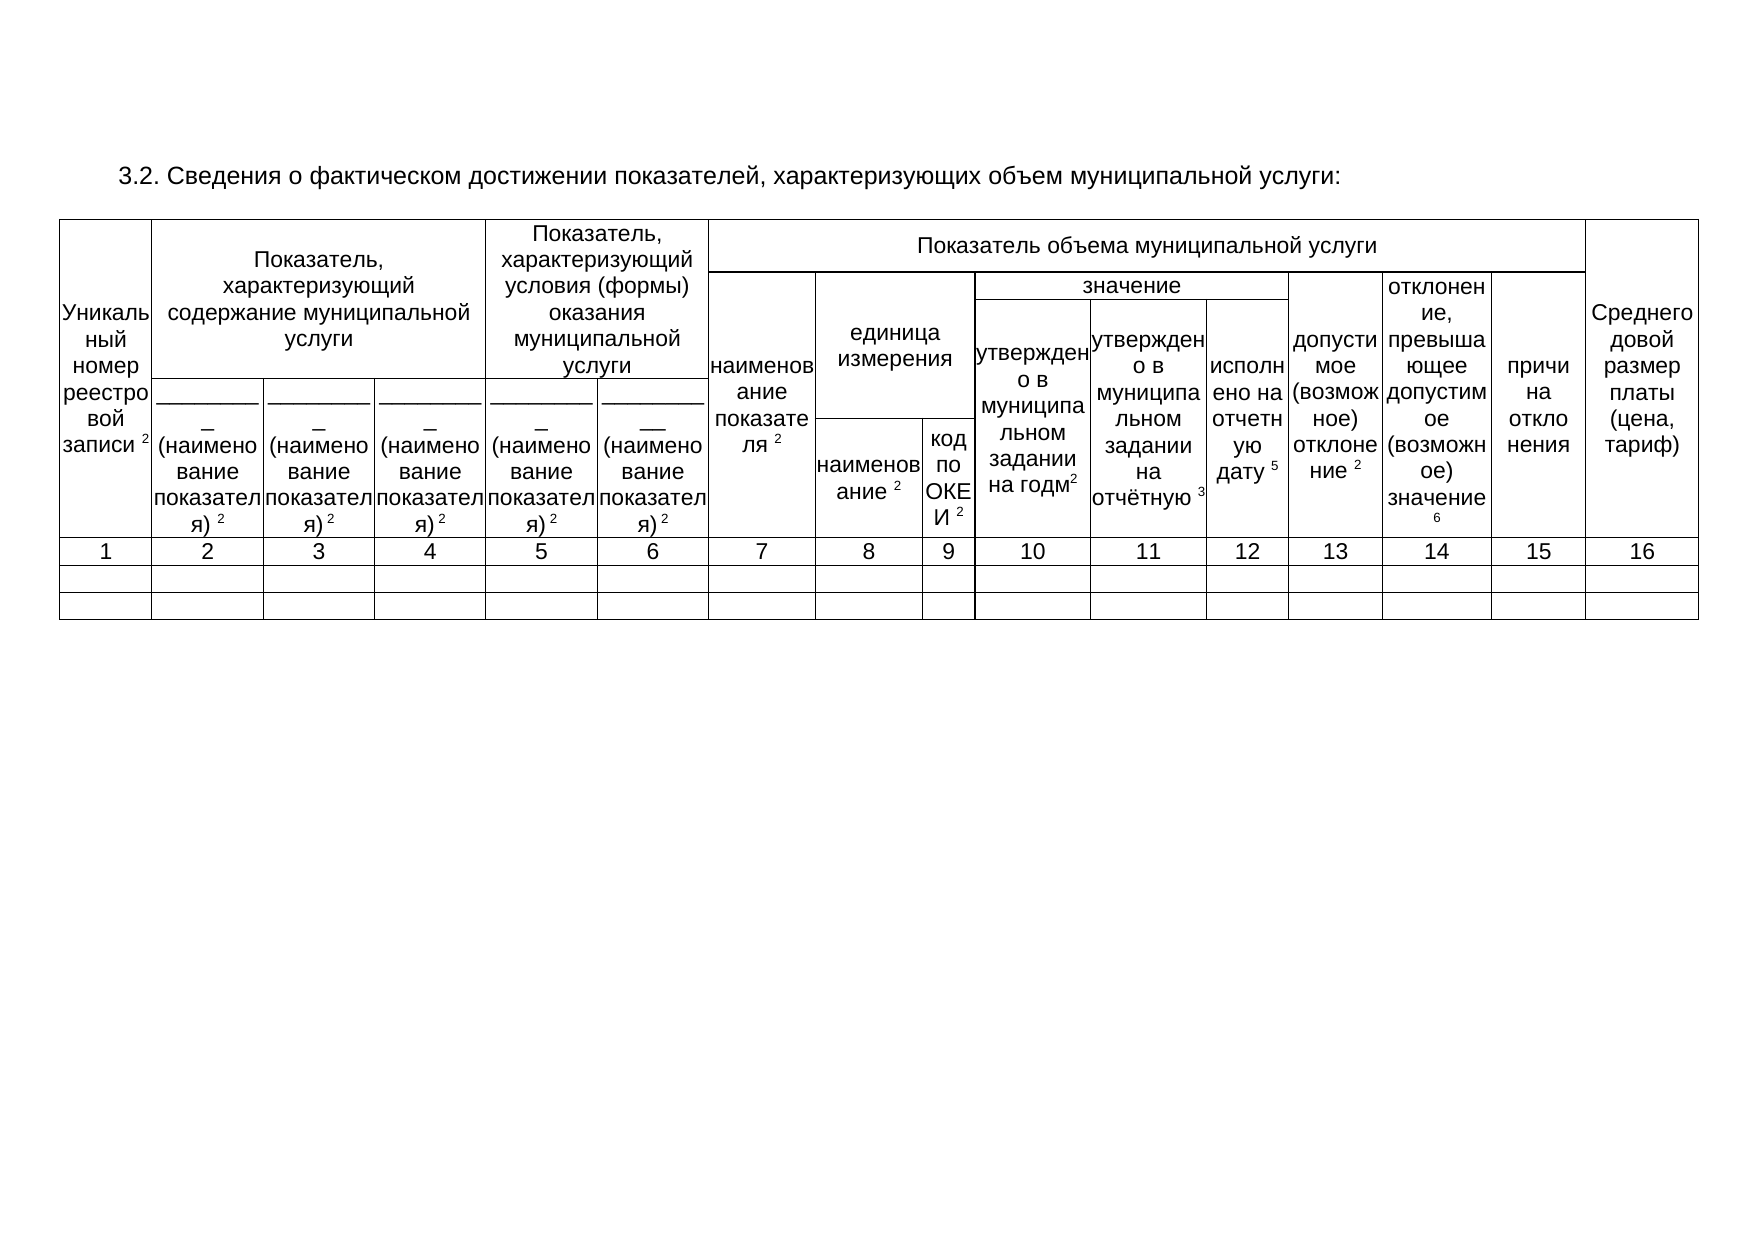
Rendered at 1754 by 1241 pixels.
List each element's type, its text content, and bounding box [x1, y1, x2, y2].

table_cell [375, 593, 485, 619]
table_cell [1289, 593, 1382, 619]
table_header Показатель, характеризующий содержание муниципальной услуги [152, 220, 485, 378]
table_cell [264, 593, 374, 619]
table_header Показатель, характеризующий условия (формы) оказания муниципальной услуги [486, 220, 708, 378]
table_cell 12 [1207, 538, 1288, 564]
table_cell [1289, 566, 1382, 592]
table_cell [1383, 566, 1491, 592]
table_cell [375, 566, 485, 592]
table_cell допустимое (возможное) отклонение 2 [1289, 273, 1382, 537]
table_cell [923, 566, 974, 592]
table_cell 2 [152, 538, 263, 564]
table_cell 8 [816, 538, 922, 564]
table_cell 4 [375, 538, 485, 564]
table_cell __________ (наименование показателя) 2 [598, 379, 708, 537]
table_cell [816, 566, 922, 592]
table_cell _________ (наименование показателя) 2 [152, 379, 263, 537]
table_cell утверждено в муниципальном задании на отчётную 3 [1091, 300, 1206, 537]
table_cell _________ (наименование показателя) 2 [486, 379, 597, 537]
text 3.2. Сведения о фактическом достижении показателей, характеризующих объем муниципальной услуги: [59, 161, 1698, 190]
table_cell причина отклонения [1492, 273, 1585, 537]
table_cell 10 [976, 538, 1090, 564]
table_cell [816, 593, 922, 619]
table_cell 9 [923, 538, 974, 564]
table_cell исполнено на отчетную дату 5 [1207, 300, 1288, 537]
table_cell 7 [709, 538, 815, 564]
table_cell значение [976, 273, 1288, 299]
table_cell [1383, 593, 1491, 619]
table_cell [60, 593, 151, 619]
table_cell 1 [60, 538, 151, 564]
table_cell [598, 566, 708, 592]
table_cell [264, 566, 374, 592]
table_cell [598, 593, 708, 619]
table_cell единица измерения [816, 273, 974, 417]
table_cell [152, 566, 263, 592]
table_cell 15 [1492, 538, 1585, 564]
table_cell 14 [1383, 538, 1491, 564]
table_header Уникальный номер реестровой записи 2 [60, 220, 151, 537]
table_cell утверждено в муниципальном задании на годм2 [976, 300, 1090, 537]
table_cell [976, 593, 1090, 619]
table_cell [1091, 566, 1206, 592]
table_cell [1586, 593, 1698, 619]
table_cell 13 [1289, 538, 1382, 564]
table_cell [1091, 593, 1206, 619]
table_cell _________ (наименование показателя) 2 [264, 379, 374, 537]
table_cell 16 [1586, 538, 1698, 564]
table_cell [1207, 593, 1288, 619]
table_cell [709, 566, 815, 592]
table_cell [1492, 593, 1585, 619]
table_cell наименование показателя 2 [709, 273, 815, 537]
table_cell [60, 566, 151, 592]
table_cell наименование 2 [816, 419, 922, 537]
table_header Показатель объема муниципальной услуги [709, 220, 1585, 271]
table_cell [976, 566, 1090, 592]
table_cell [923, 593, 974, 619]
table_cell [709, 593, 815, 619]
table_cell 5 [486, 538, 597, 564]
table_cell 11 [1091, 538, 1206, 564]
table_cell _________ (наименование показателя) 2 [375, 379, 485, 537]
table_cell код по ОКЕИ 2 [923, 419, 974, 537]
table_cell [1586, 566, 1698, 592]
table_cell [486, 593, 597, 619]
table_cell отклонение, превышающее допустимое (возможное) значение 6 [1383, 273, 1491, 537]
table_header Среднегодовой размер платы (цена, тариф) [1586, 220, 1698, 537]
table_cell 3 [264, 538, 374, 564]
table_cell [152, 593, 263, 619]
table_cell 6 [598, 538, 708, 564]
table_cell [486, 566, 597, 592]
table_cell [1207, 566, 1288, 592]
table_cell [1492, 566, 1585, 592]
